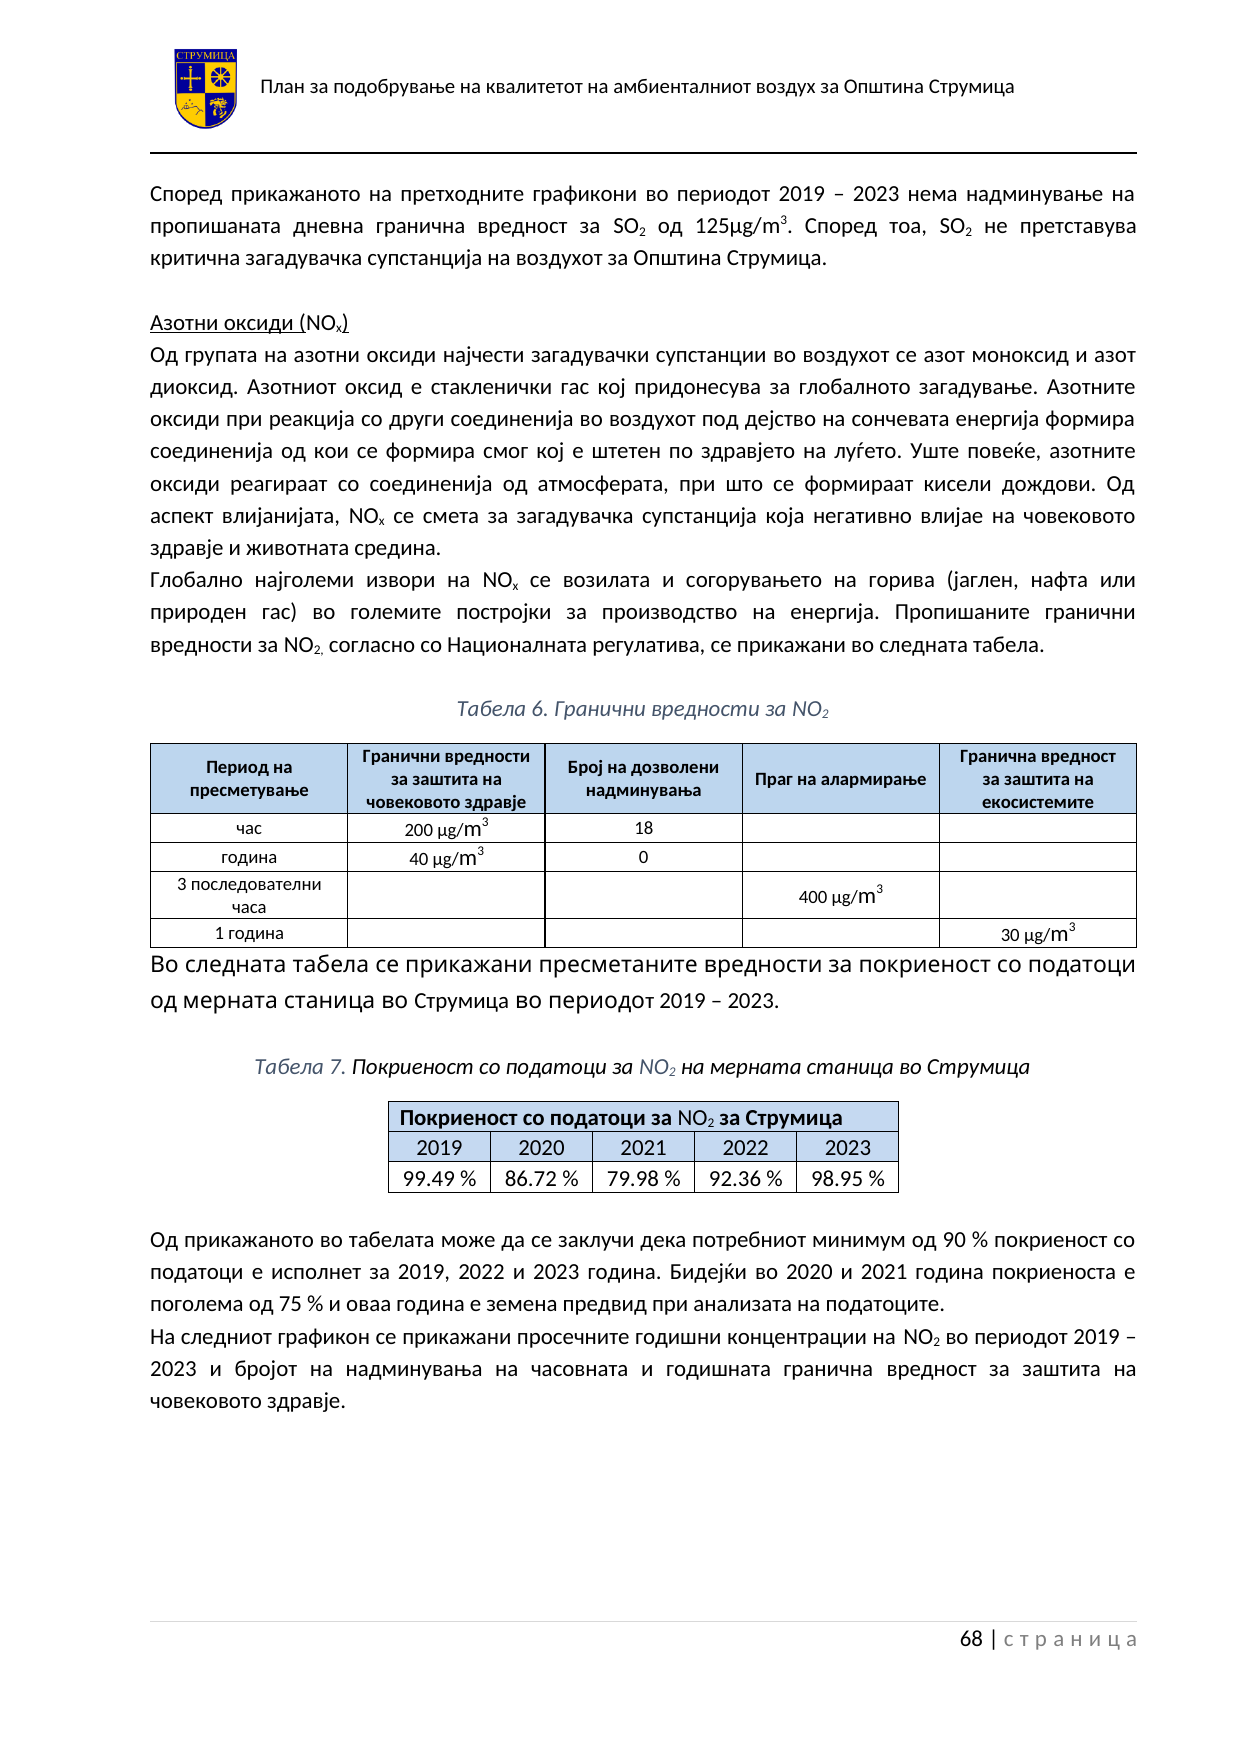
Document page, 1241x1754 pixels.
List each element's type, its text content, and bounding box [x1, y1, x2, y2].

text Според прикажаното на претходните графикони во периодот 2019 – 2023 нема надминување на пропишаната дневна гранична вредност за SO2 од 125μg/m3. Според тоа, SO2 не претставува критична загадувачка супстанција на воздухот за Општина Струмица. [150, 179, 1137, 271]
picture [174, 48, 237, 129]
table_cell 2023 [797, 1132, 898, 1161]
text Во следната табела се прикажани пресметаните вредности за покриеност со податоци од мерната станица во Струмица во периодот 2019 – 2023. [150, 948, 1137, 1015]
table_cell 1 година [151, 919, 347, 947]
table_cell 30 µg/m3 [940, 919, 1136, 947]
table_cell [940, 872, 1136, 918]
table_cell 2020 [491, 1132, 592, 1161]
table_cell 18 [546, 814, 742, 842]
table_cell 2021 [593, 1132, 694, 1161]
table_cell 2019 [389, 1132, 490, 1161]
table_cell [546, 872, 742, 918]
table_cell [940, 843, 1136, 871]
table_cell [546, 919, 742, 947]
text Табела 6. Гранични вредности за NO2 [150, 694, 1137, 722]
table_cell 3 последователни часа [151, 872, 347, 918]
table_cell [940, 814, 1136, 842]
table_cell [743, 814, 939, 842]
table_cell 92.36 % [695, 1162, 796, 1192]
table_cell 200 µg/m3 [348, 814, 544, 842]
table_cell [348, 919, 544, 947]
text На следниот графикон се прикажани просечните годишни концентрации на NO2 во периодот 2019 – 2023 и бројот на надминувања на часовната и годишната гранична вредност за заштита на човековото здравје. [150, 1322, 1137, 1414]
table_cell 99.49 % [389, 1162, 490, 1192]
table_cell [348, 872, 544, 918]
table_cell 86.72 % [491, 1162, 592, 1192]
table_header Гранична вредност за заштита на екосистемите [940, 744, 1136, 813]
text Табела 7. Покриеност со податоци за NO2 на мерната станица во Струмица [150, 1052, 1137, 1080]
table_cell 40 µg/m3 [348, 843, 544, 871]
table_header Праг на алармирање [743, 744, 939, 813]
table_cell година [151, 843, 347, 871]
table_header Гранични вредности за заштита на човековото здравје [348, 744, 544, 813]
table_header Период на пресметување [151, 744, 347, 813]
table_cell 400 µg/m3 [743, 872, 939, 918]
table_cell 0 [546, 843, 742, 871]
table_cell [743, 843, 939, 871]
table_cell 2022 [695, 1132, 796, 1161]
table_cell 98.95 % [797, 1162, 898, 1192]
table_header Покриеност со податоци за NO2 за Струмица [389, 1102, 898, 1131]
text Глобално најголеми извори на NOx се возилата и согорувањето на горива (јаглен, нафта или природен гас) во големите постројки за производство на енергија. Пропишаните гранични вредности за NO2, согласно со Националната регулатива, се прикажани во следната табела. [150, 565, 1137, 658]
text Од прикажаното во табелата може да се заклучи дека потребниот минимум од 90 % покриеност со податоци е исполнет за 2019, 2022 и 2023 година. Бидејќи во 2020 и 2021 година покриеноста е поголема од 75 % и оваа година е земена предвид при анализата на податоците. [150, 1225, 1137, 1318]
table_header Број на дозволени надминувања [546, 744, 742, 813]
table_cell час [151, 814, 347, 842]
text Од групата на азотни оксиди најчести загадувачки супстанции во воздухот се азот моноксид и азот диоксид. Азотниот оксид е стакленички гас кој придонесува за глобалното загадување. Азотните оксиди при реакција со други соединенија во воздухот под дејство на сончевата енергија формира соединенија од кои се формира смог кој е штетен по здравјето на луѓето. Уште повеќе, азотните оксиди реагираат со соединенија од атмосферата, при што се формираат кисели дождови. Од аспект влијанијата, NOx се смета за загадувачка супстанција која негативно влијае на човековото здравје и животната средина. [150, 340, 1137, 561]
text Азотни оксиди (NOx) [150, 308, 1137, 336]
table_cell [743, 919, 939, 947]
table_cell 79.98 % [593, 1162, 694, 1192]
